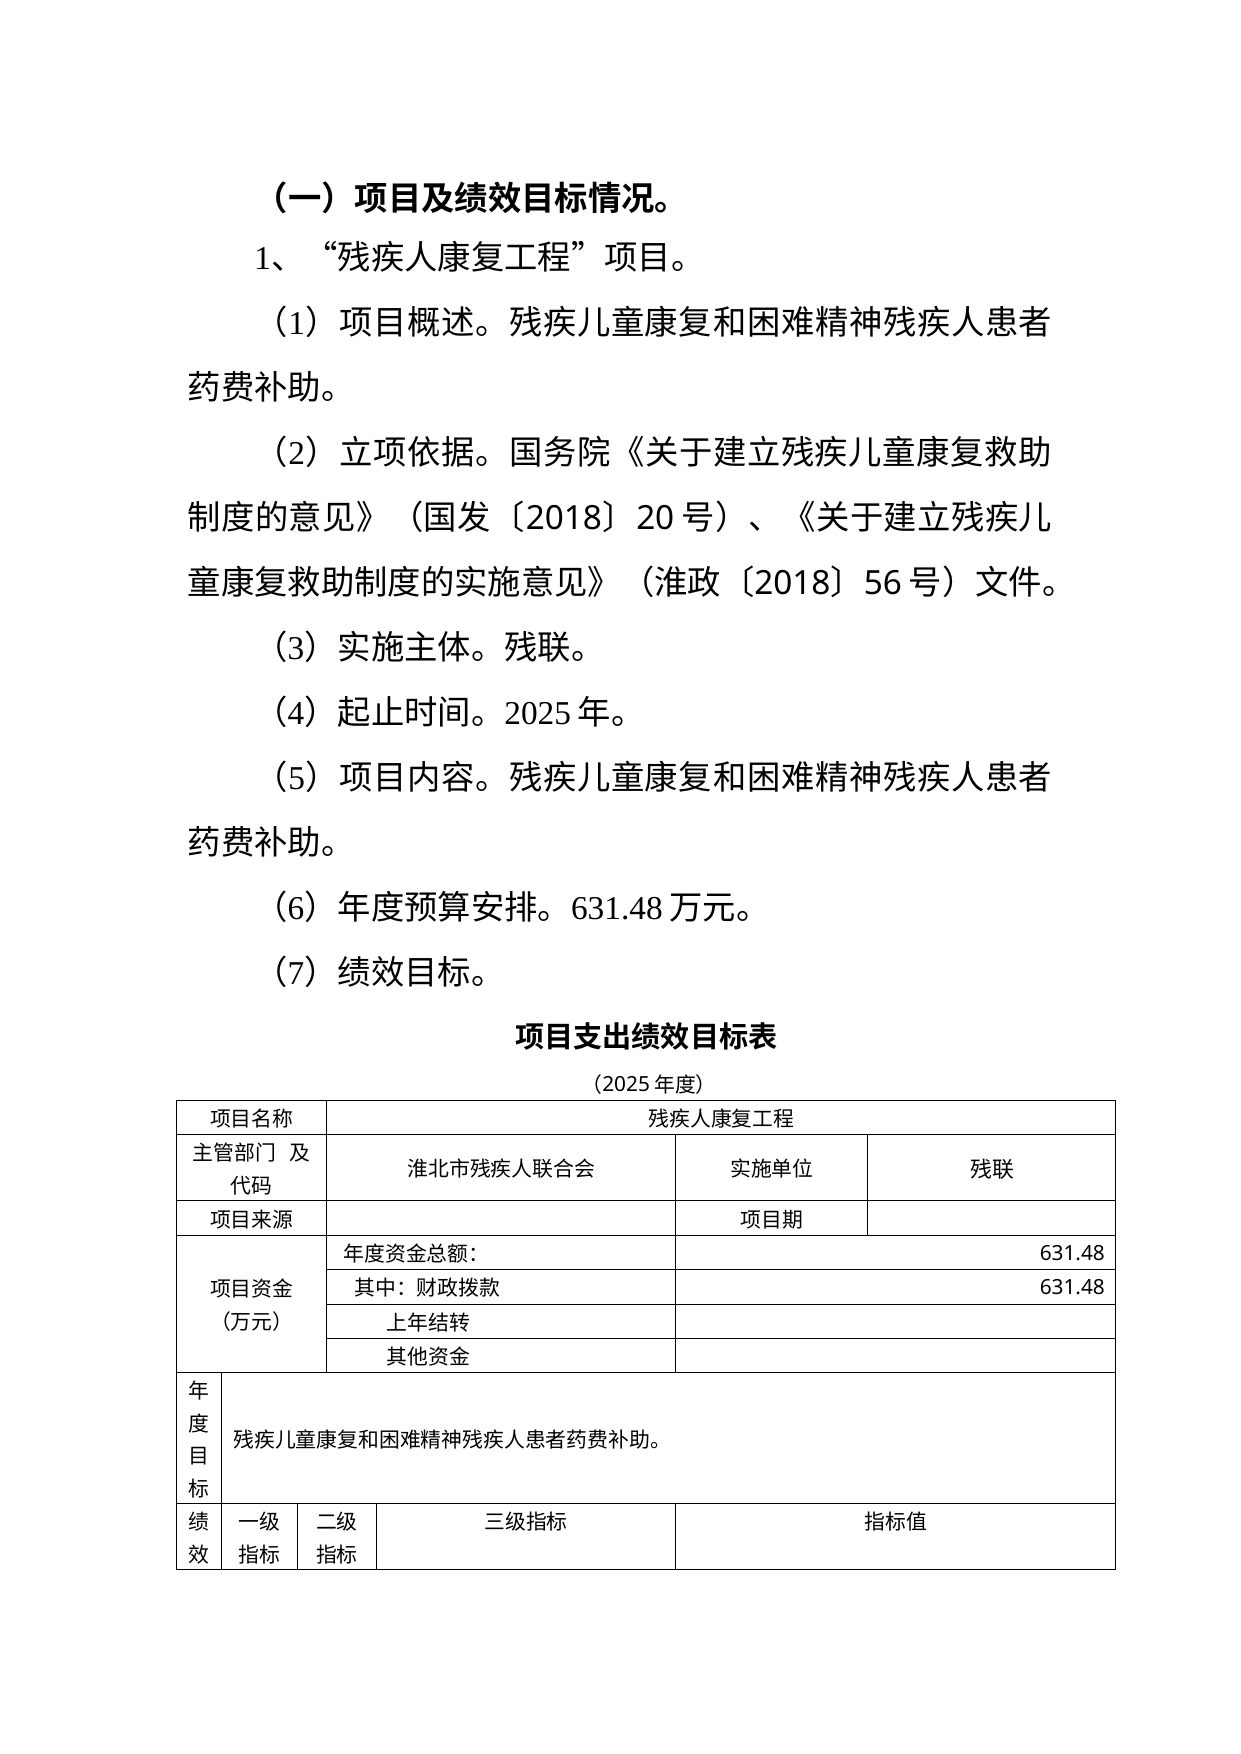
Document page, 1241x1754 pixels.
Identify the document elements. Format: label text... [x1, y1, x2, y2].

table_cell 项目资金 （万元） [177, 1236, 326, 1372]
text （3）实施主体。残联。 [187, 612, 1053, 677]
table_cell 残联 [868, 1135, 1115, 1200]
table_cell （2025年度） [176, 1068, 1116, 1100]
table_cell 631.48 [676, 1236, 1115, 1269]
table_cell 年度 目标 [177, 1373, 221, 1503]
table_cell 631.48 [676, 1270, 1115, 1303]
text （5）项目内容。残疾儿童康复和困难精神残疾人患者药费补助。 [187, 742, 1053, 872]
text （7）绩效目标。 [187, 937, 1053, 1002]
text （1）项目概述。残疾儿童康复和困难精神残疾人患者药费补助。 [187, 287, 1053, 417]
table_cell [327, 1201, 675, 1235]
table_cell 主管部门 及代码 [177, 1135, 326, 1200]
table_header 项目支出绩效目标表 [176, 1003, 1116, 1067]
table_cell 项目名称 [177, 1101, 326, 1134]
table_cell 年度资金总额： [327, 1236, 675, 1269]
table_cell 项目期 [676, 1201, 867, 1235]
table_cell 一级 指标 [222, 1504, 297, 1569]
table_cell 残疾儿童康复和困难精神残疾人患者药费补助。 [222, 1373, 1115, 1503]
table_cell 绩 效 指 标 [177, 1504, 221, 1569]
table_cell [676, 1339, 1115, 1372]
table_cell 淮北市残疾人联合会 [327, 1135, 675, 1200]
table_cell [868, 1201, 1115, 1235]
table_cell 指标值 [676, 1504, 1115, 1569]
table_cell 实施单位 [676, 1135, 867, 1200]
table_cell 项目来源 [177, 1201, 326, 1235]
table_cell 残疾人康复工程 [327, 1101, 1115, 1134]
table_cell 二级指标 [298, 1504, 376, 1569]
table_cell [676, 1305, 1115, 1338]
table_cell 三级指标 [377, 1504, 675, 1569]
text （4）起止时间。2025年。 [187, 677, 1053, 742]
text （一）项目及绩效目标情况。 [187, 162, 1053, 222]
table_cell 其他资金 [327, 1339, 675, 1372]
text （2）立项依据。国务院《关于建立残疾儿童康复救助制度的意见》（国发〔2018〕20号）、《关于建立残疾儿童康复救助制度的实施意见》（淮政〔2018〕56号）文件。 [187, 417, 1053, 612]
text 1、“残疾人康复工程”项目。 [187, 222, 1053, 287]
table_cell 其中：财政拨款 [327, 1270, 675, 1303]
text （6）年度预算安排。631.48万元。 [187, 872, 1053, 937]
table_cell 上年结转 [327, 1305, 675, 1338]
